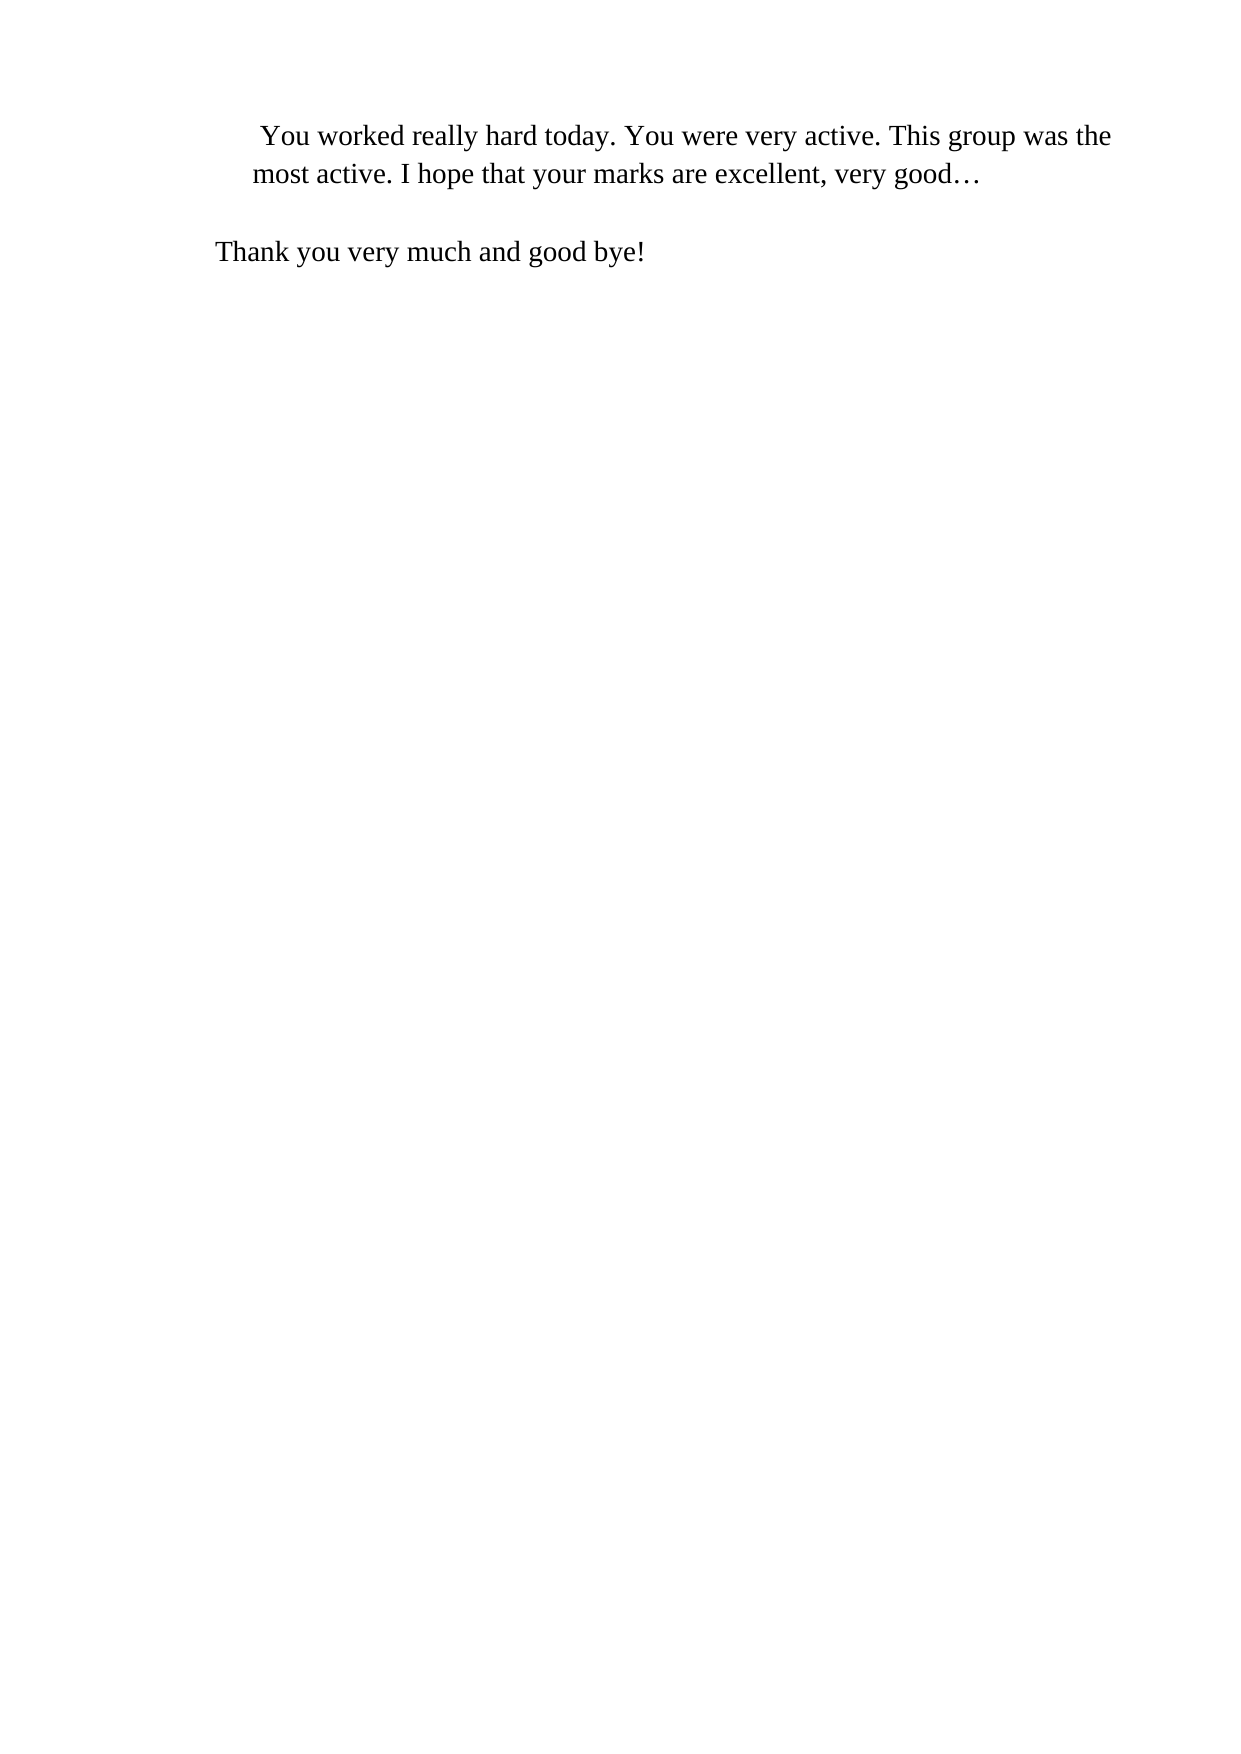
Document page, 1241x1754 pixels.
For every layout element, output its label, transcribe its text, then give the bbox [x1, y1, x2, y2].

text Thank you very much and good bye! [215, 234, 1152, 267]
list You worked really hard today. You were very active. This group was the most active. I hope that your marks are excellent, very good… [252, 118, 1152, 190]
